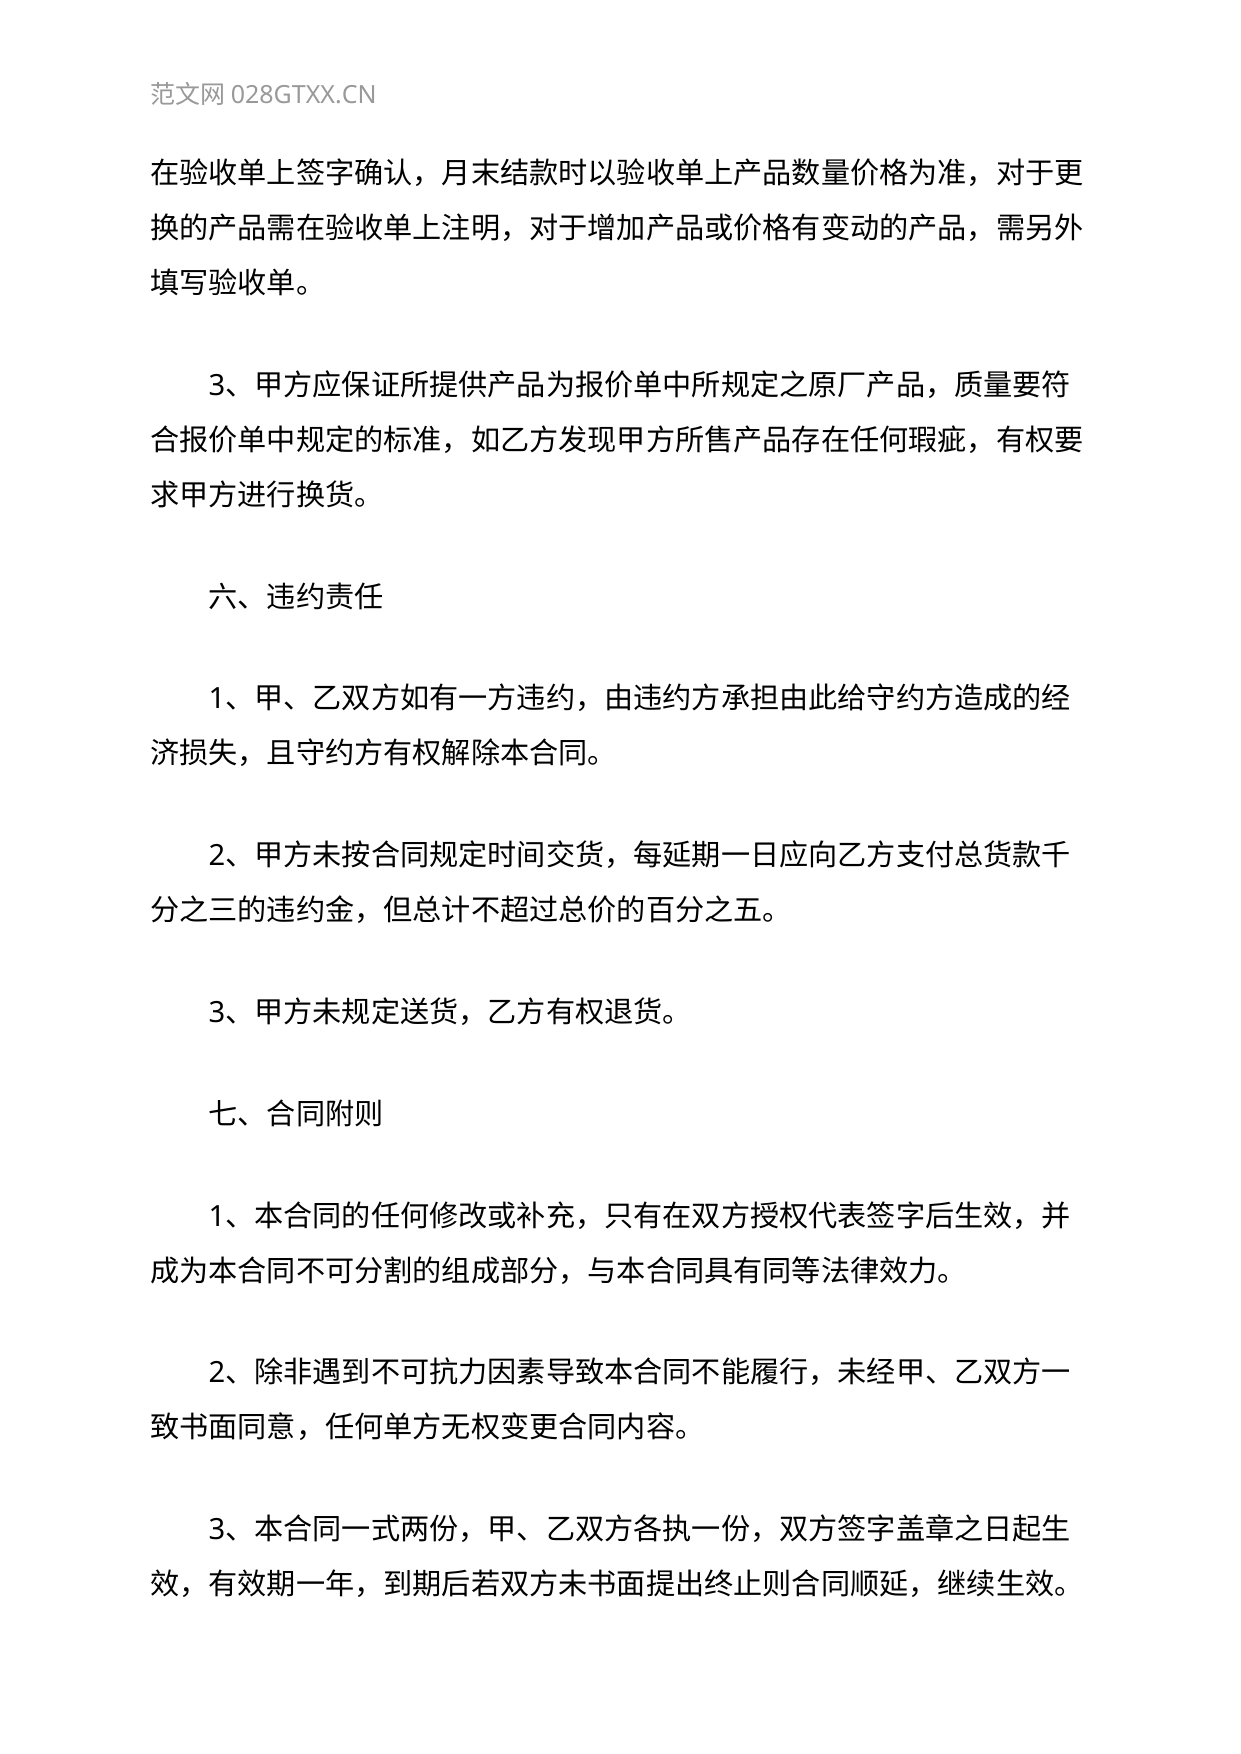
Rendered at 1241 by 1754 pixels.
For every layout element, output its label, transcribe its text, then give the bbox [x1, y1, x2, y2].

text 3、本合同一式两份，甲、乙双方各执一份，双方签字盖章之日起生效，有效期一年，到期后若双方未书面提出终止则合同顺延，继续生效。 [150, 1506, 1090, 1603]
text 1、本合同的任何修改或补充，只有在双方授权代表签字后生效，并成为本合同不可分割的组成部分，与本合同具有同等法律效力。 [150, 1192, 1090, 1289]
text 1、甲、乙双方如有一方违约，由违约方承担由此给守约方造成的经济损失，且守约方有权解除本合同。 [150, 675, 1090, 772]
text 2、除非遇到不可抗力因素导致本合同不能履行，未经甲、乙双方一致书面同意，任何单方无权变更合同内容。 [150, 1349, 1090, 1446]
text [150, 150, 1090, 302]
text 七、合同附则 [150, 1091, 1090, 1133]
text 2、甲方未按合同规定时间交货，每延期一日应向乙方支付总货款千分之三的违约金，但总计不超过总价的百分之五。 [150, 832, 1090, 929]
text 3、甲方未规定送货，乙方有权退货。 [150, 988, 1090, 1031]
text 六、违约责任 [150, 573, 1090, 616]
text 3、甲方应保证所提供产品为报价单中所规定之原厂产品，质量要符合报价单中规定的标准，如乙方发现甲方所售产品存在任何瑕疵，有权要求甲方进行换货。 [150, 362, 1090, 514]
